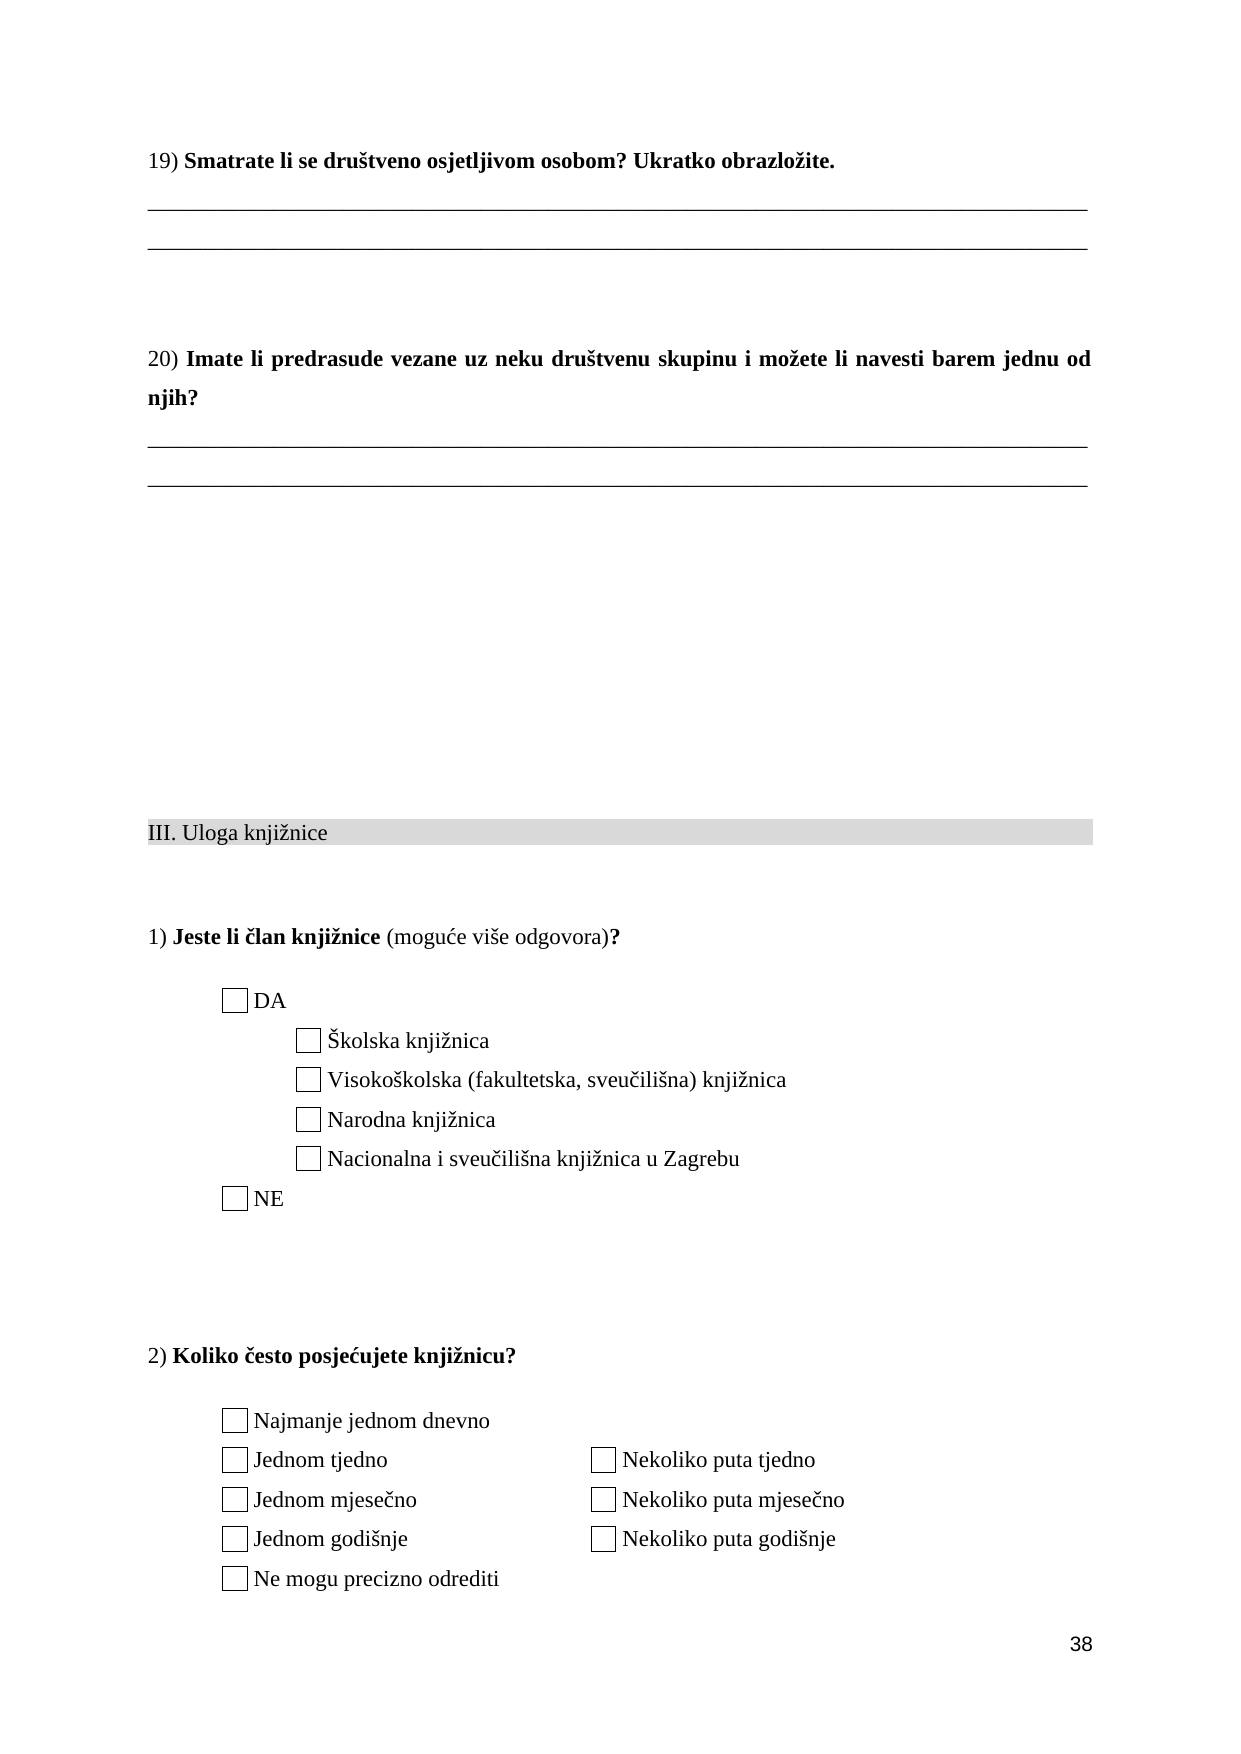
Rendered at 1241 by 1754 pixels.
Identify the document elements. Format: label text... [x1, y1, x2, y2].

text NE [148, 1184, 1093, 1211]
text 1) Jeste li član knjižnice (moguće više odgovora)? [148, 923, 1093, 949]
text Nacionalna i sveučilišna knjižnica u Zagrebu [221, 1145, 1093, 1171]
text Narodna knjižnica [221, 1106, 1093, 1132]
text 19) Smatrate li se društveno osjetljivom osobom? Ukratko obrazložite. [148, 148, 1093, 174]
text DA [148, 987, 1093, 1013]
text Jednom tjedno Nekoliko puta tjedno [148, 1446, 1093, 1473]
text 2) Koliko često posjećujete knjižnicu? [148, 1342, 1093, 1369]
text Jednom godišnje Nekoliko puta godišnje [148, 1525, 1093, 1552]
text Ne mogu precizno odrediti [148, 1565, 1093, 1591]
text Školska knjižnica [221, 1027, 1093, 1053]
text __________________________________________________________________________________ [148, 187, 1093, 213]
text Najmanje jednom dnevno [148, 1407, 1093, 1433]
text Jednom mjesečno Nekoliko puta mjesečno [148, 1486, 1093, 1512]
text __________________________________________________________________________________ [148, 463, 1093, 490]
text III. Uloga knjižnice [148, 819, 1093, 845]
text __________________________________________________________________________________ [148, 424, 1093, 450]
text 20) Imate li predrasude vezane uz neku društvenu skupinu i možete li navesti barem jednu od njih? [148, 345, 1093, 411]
text Visokoškolska (fakultetska, sveučilišna) knjižnica [221, 1066, 1093, 1092]
text __________________________________________________________________________________ [148, 227, 1093, 253]
